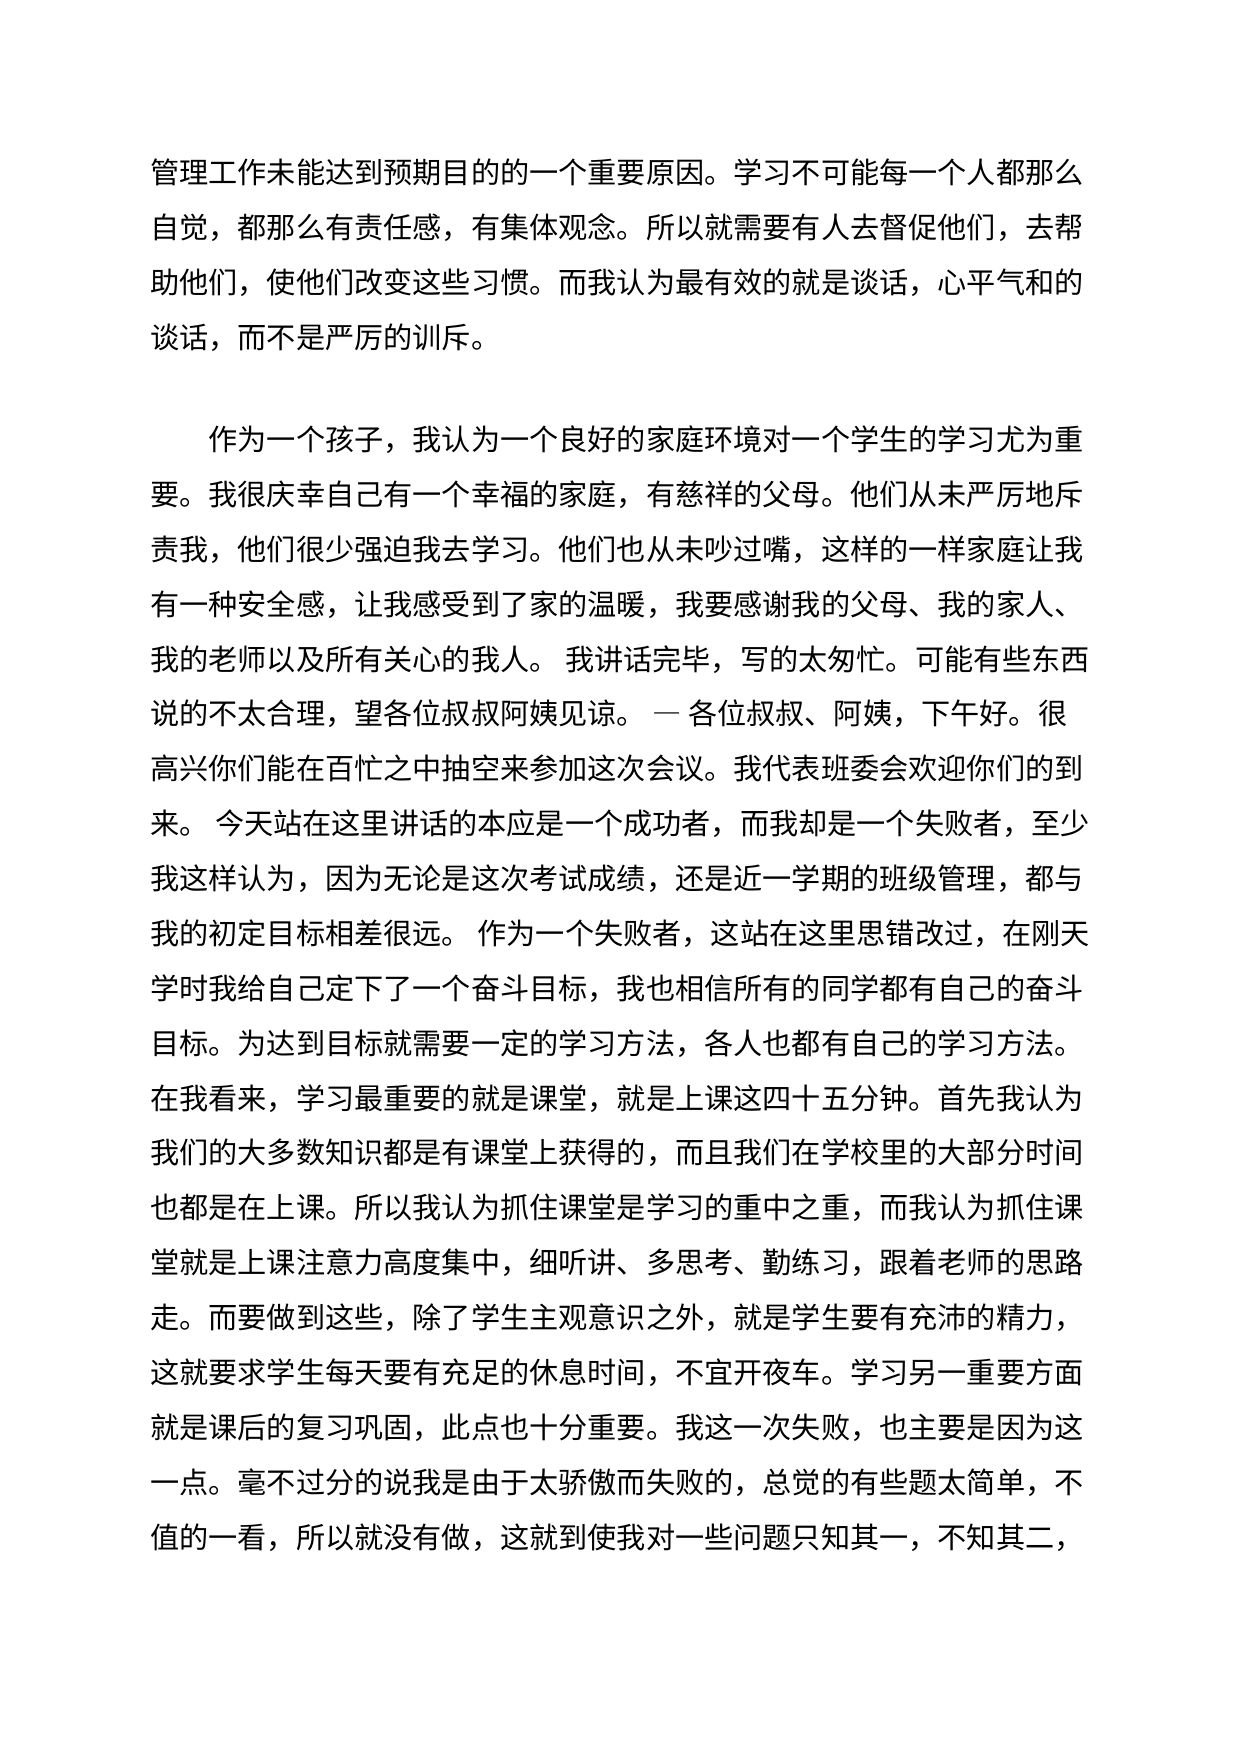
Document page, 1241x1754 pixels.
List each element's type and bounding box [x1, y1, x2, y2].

text [150, 416, 1090, 1557]
text [150, 150, 1090, 357]
